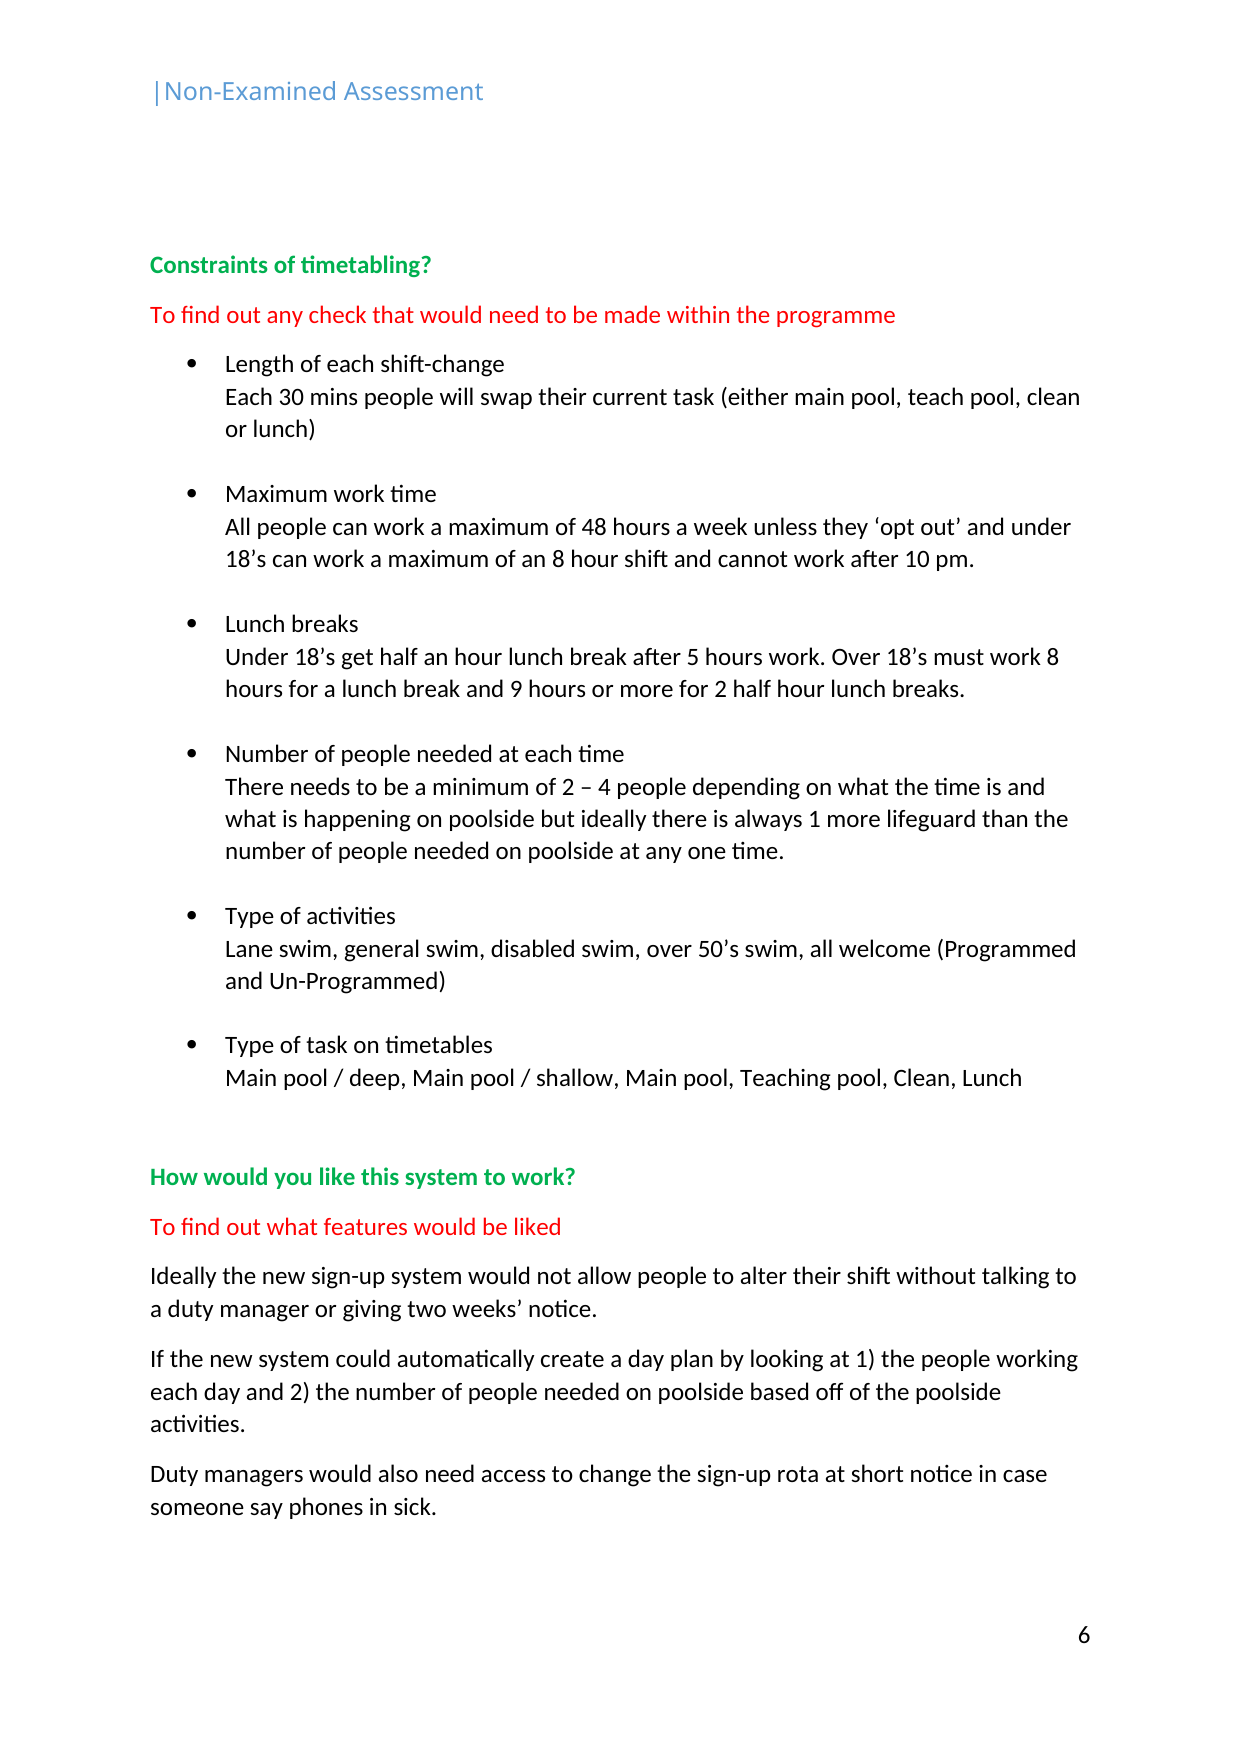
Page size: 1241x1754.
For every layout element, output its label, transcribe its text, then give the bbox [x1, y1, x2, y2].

list Lane swim, general swim, disabled swim, over 50’s swim, all welcome (Programmed and Un-Programmed) [225, 933, 1090, 996]
list Maximum work time [187, 478, 1090, 509]
text Ideally the new sign-up system would not allow people to alter their shift without talking to a duty manager or giving two weeks’ notice. [150, 1260, 1090, 1324]
text How would you like this system to work? [150, 1161, 1090, 1192]
list Type of task on timetables [187, 1029, 1090, 1060]
list Number of people needed at each time [187, 738, 1090, 768]
list Under 18’s get half an hour lunch break after 5 hours work. Over 18’s must work 8 hours for a lunch break and 9 hours or more for 2 half hour lunch breaks. [225, 641, 1090, 704]
list Each 30 mins people will swap their current task (either main pool, teach pool, clean or lunch) [225, 381, 1090, 444]
text Duty managers would also need access to change the sign-up rota at short notice in case someone say phones in sick. [150, 1458, 1090, 1522]
list Lunch breaks [187, 608, 1090, 638]
text To find out what features would be liked [150, 1211, 1090, 1241]
list Type of activities [187, 900, 1090, 930]
list Length of each shift-change [187, 348, 1090, 379]
text To find out any check that would need to be made within the programme [150, 299, 1090, 329]
text Constraints of timetabling? [150, 249, 1090, 280]
text If the new system could automatically create a day plan by looking at 1) the people working each day and 2) the number of people needed on poolside based off of the poolside activities. [150, 1343, 1090, 1439]
list All people can work a maximum of 48 hours a week unless they ‘opt out’ and under 18’s can work a maximum of an 8 hour shift and cannot work after 10 pm. [225, 511, 1090, 574]
list There needs to be a minimum of 2 – 4 people depending on what the time is and what is happening on poolside but ideally there is always 1 more lifeguard than the number of people needed on poolside at any one time. [225, 771, 1090, 866]
list Main pool / deep, Main pool / shallow, Main pool, Teaching pool, Clean, Lunch [225, 1062, 1090, 1093]
